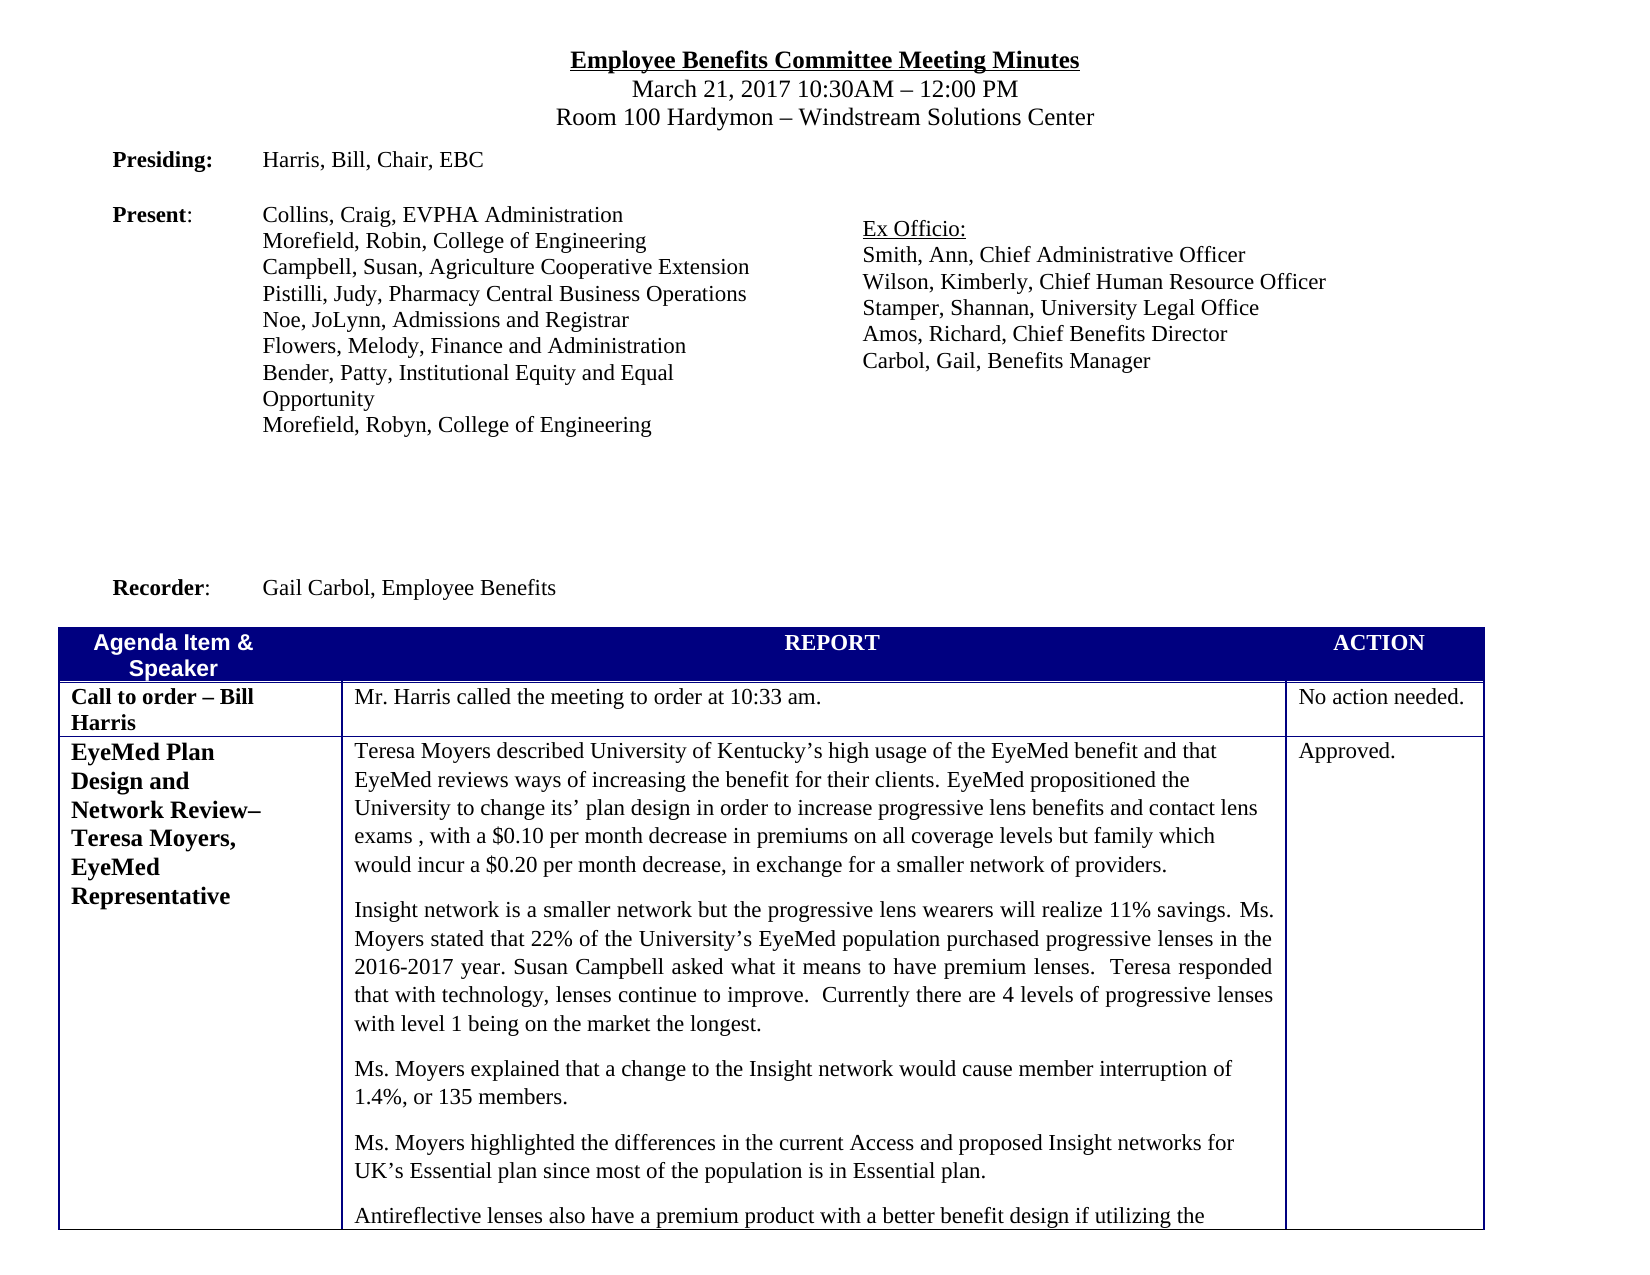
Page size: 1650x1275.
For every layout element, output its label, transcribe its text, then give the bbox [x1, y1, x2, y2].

table_cell Approved. [1287, 737, 1483, 1228]
text Amos, Richard, Chief Benefits Director [862, 321, 1537, 347]
text Carbol, Gail, Benefits Manager [862, 347, 1537, 373]
table_header Agenda Item & Speaker [60, 629, 341, 681]
text Morefield, Robin, College of Engineering [262, 227, 787, 253]
table_cell Call to order – Bill Harris [60, 683, 341, 736]
text Noe, JoLynn, Admissions and Registrar [262, 306, 787, 332]
text Pistilli, Judy, Pharmacy Central Business Operations [262, 280, 787, 306]
text Flowers, Melody, Finance and Administration [262, 332, 787, 359]
table_cell Mr. Harris called the meeting to order at 10:33 am. [343, 683, 1285, 736]
text Presiding: Harris, Bill, Chair, EBC [37, 146, 787, 172]
text Stamper, Shannan, University Legal Office [862, 294, 1537, 321]
text Wilson, Kimberly, Chief Human Resource Officer [862, 268, 1537, 294]
text Campbell, Susan, Agriculture Cooperative Extension [262, 253, 787, 280]
text Bender, Patty, Institutional Equity and Equal Opportunity [262, 359, 787, 412]
table_header REPORT [343, 629, 1285, 681]
text Present: Collins, Craig, EVPHA Administration [37, 201, 787, 227]
table_cell No action needed. [1287, 683, 1483, 736]
text Ex Officio: [862, 215, 1537, 241]
table_header ACTION [1287, 629, 1483, 681]
text Smith, Ann, Chief Administrative Officer [862, 241, 1537, 268]
text Morefield, Robyn, College of Engineering [112, 412, 1537, 438]
text Recorder: Gail Carbol, Employee Benefits [112, 574, 1537, 601]
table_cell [343, 737, 1285, 1228]
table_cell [60, 737, 341, 1228]
